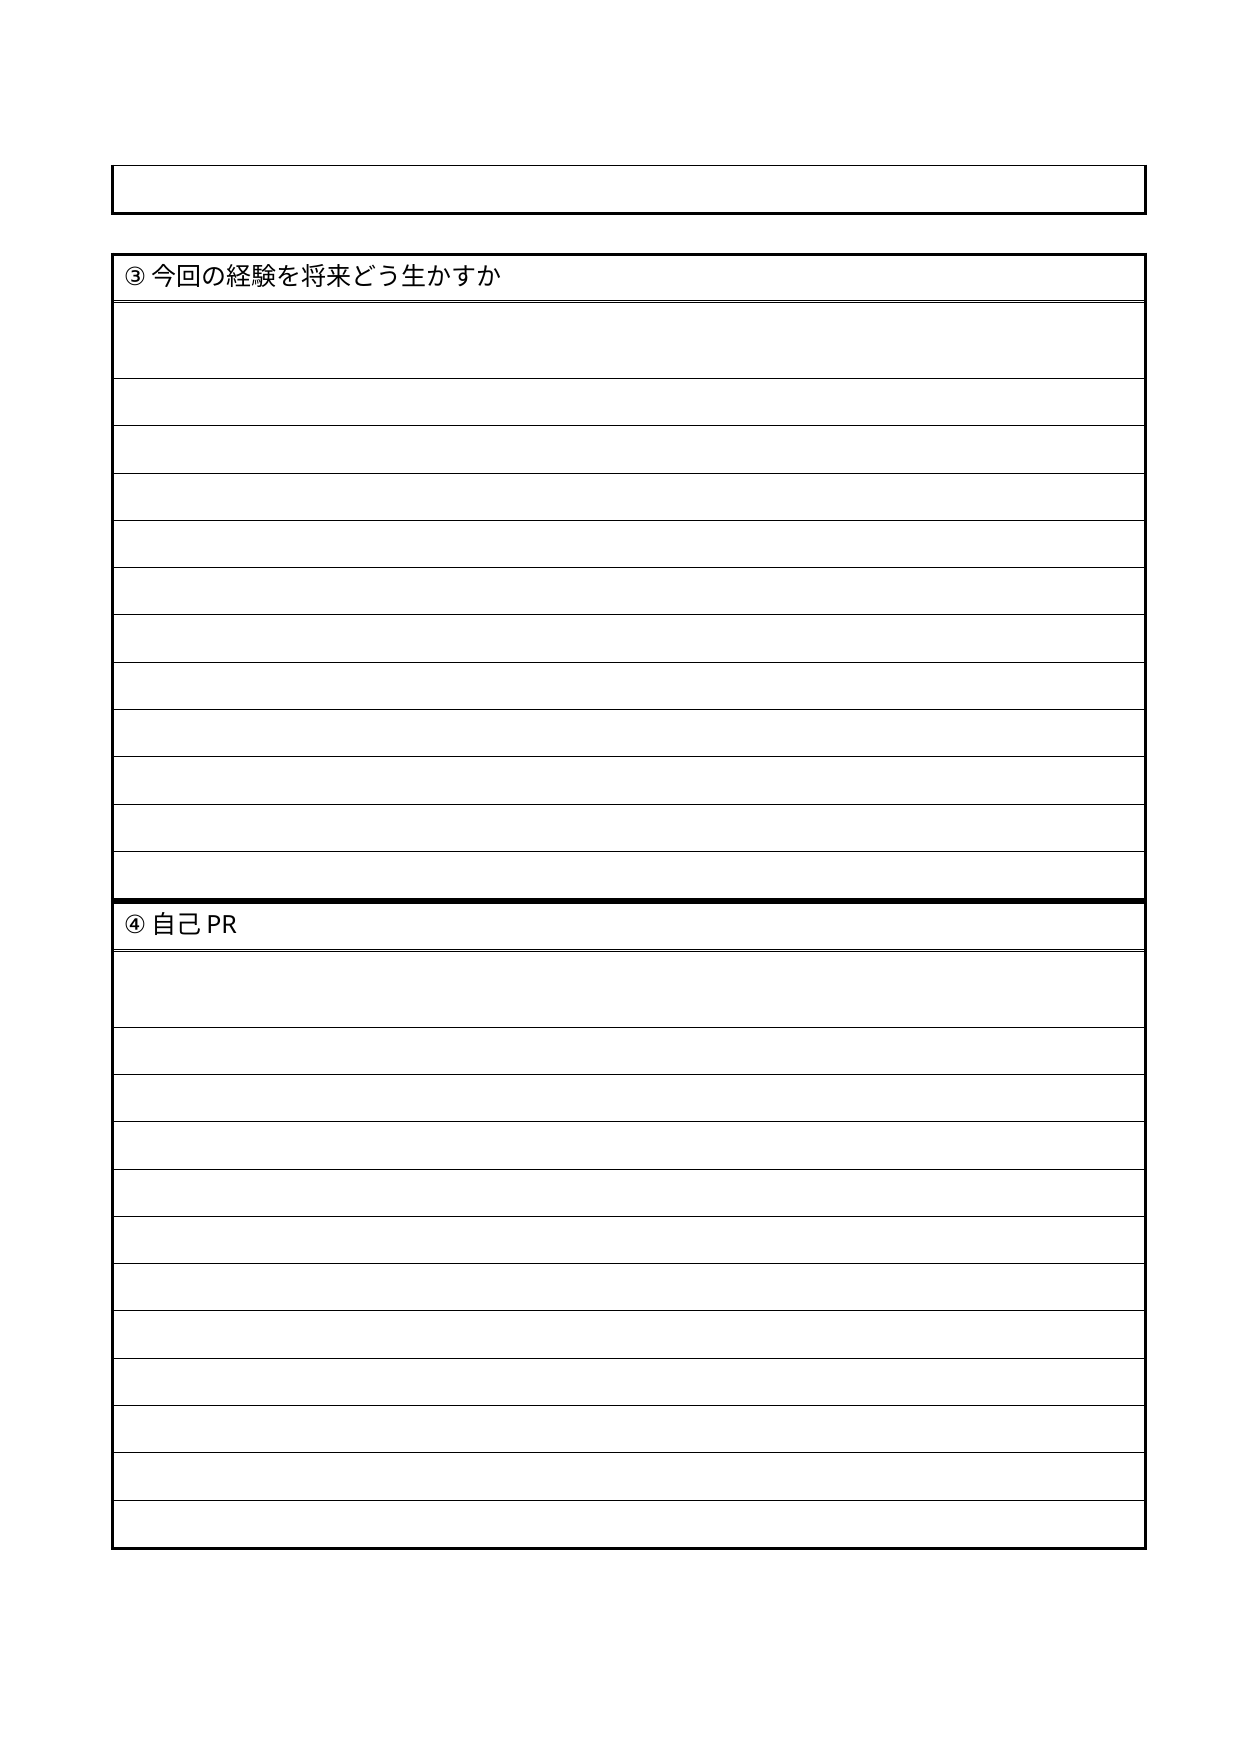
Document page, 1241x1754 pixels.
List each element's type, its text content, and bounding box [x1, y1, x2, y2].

table_cell [114, 303, 1144, 378]
table_cell [114, 1217, 1144, 1263]
table_header ④自己PR [114, 904, 1144, 948]
table_header ③今回の経験を将来どう生かすか [114, 256, 1144, 300]
table_cell [114, 568, 1144, 614]
table_cell [114, 805, 1144, 851]
table_cell [114, 757, 1144, 803]
table_cell [114, 1453, 1144, 1499]
table_cell [114, 1170, 1144, 1216]
table_cell [114, 379, 1144, 425]
table_cell [114, 1501, 1144, 1547]
table_cell [114, 1359, 1144, 1405]
table_cell [114, 1075, 1144, 1121]
table_cell [114, 615, 1144, 662]
table_cell [114, 1311, 1144, 1358]
table_cell [114, 1264, 1144, 1310]
table_cell [114, 852, 1144, 898]
table_cell [114, 426, 1144, 472]
table_cell [114, 521, 1144, 567]
table_cell [114, 1122, 1144, 1168]
table_cell [114, 474, 1144, 520]
table_cell [114, 1028, 1144, 1074]
table_cell [114, 952, 1144, 1027]
table_cell [114, 710, 1144, 756]
table_cell [114, 166, 1144, 212]
table_cell [114, 663, 1144, 709]
table_cell [114, 1406, 1144, 1452]
